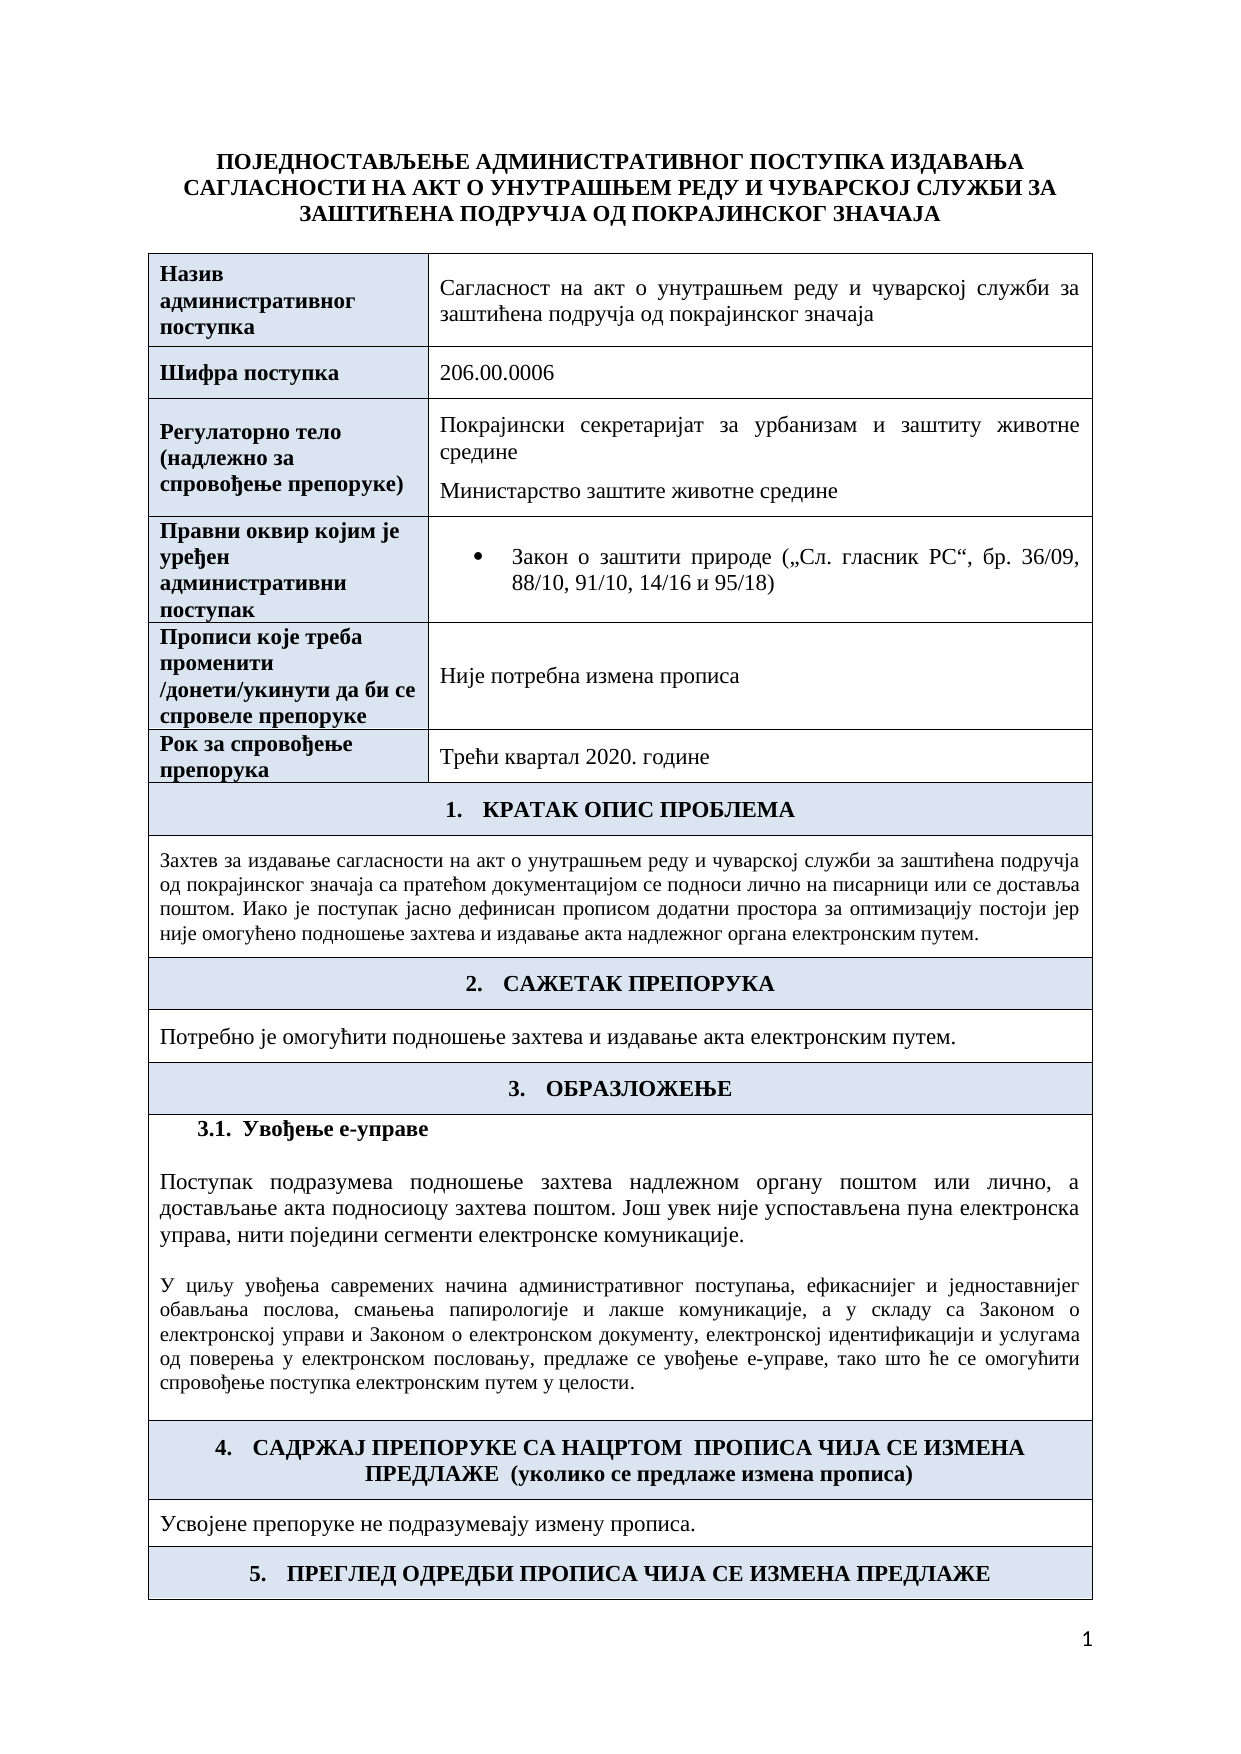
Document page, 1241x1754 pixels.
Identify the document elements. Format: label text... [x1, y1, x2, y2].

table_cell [149, 1500, 1092, 1546]
table_cell САЖЕТАК ПРЕПОРУКА [149, 958, 1092, 1009]
table_header Сагласност на акт о унутрашњем реду и чуварској служби за заштићена подручја од покрајинског значаја [429, 254, 1092, 346]
table_cell ПРЕГЛЕД ОДРЕДБИ ПРОПИСА ЧИЈА СЕ ИЗМЕНА ПРЕДЛАЖЕ [149, 1547, 1092, 1598]
table_cell КРАТАК ОПИС ПРОБЛЕМА [149, 783, 1092, 835]
table_cell САДРЖАЈ ПРЕПОРУКЕ СА НАЦРТОМ ПРОПИСА ЧИЈА СЕ ИЗМЕНА ПРЕДЛАЖЕ (уколико се предлаже измена прописа) [149, 1421, 1092, 1499]
table_header Назив административног поступка [149, 254, 428, 346]
table_cell Рок за спровођење препорука [149, 730, 428, 782]
table_cell Прописи које треба променити /донети/укинути да би се спровеле препоруке [149, 623, 428, 728]
table_cell 206.00.0006 [429, 347, 1092, 398]
table_cell Закон о заштити природе („Сл. гласник РС“, бр. 36/09, 88/10, 91/10, 14/16 и 95/18) [429, 517, 1092, 622]
table_cell Шифра поступка [149, 347, 428, 398]
table_cell Правни оквир којим је уређен административни поступак [149, 517, 428, 622]
table_cell Регулаторно тело (надлежно за спровођење препоруке) [149, 399, 428, 516]
table_cell Захтев за издавање сагласности на акт о унутрашњем реду и чуварској служби за заштићена подручја од покрајинског значаја са пратећом документацијом се подноси лично на писарници или се доставља поштом. Иако је поступак јасно дефинисан прописом додатни простора за оптимизацију постоји јер није омогућено подношење захтева и издавање акта надлежног органа електронским путем. [149, 836, 1092, 957]
table_cell Трећи квартал 2020. године [429, 730, 1092, 782]
table_cell Увођење е-управе Поступак подразумева подношење захтева надлежном органу поштом или лично, а достављање акта подносиоцу захтева поштом. Још увек није успостављена пуна електронска управа, нити поједини сегменти електронске комуникације. У циљу увођења савремених начина административног поступања, ефикаснијег и jедноставнијег обављања послова, смањења папирологије и лакше комуникације, а у складу са Законом о електронској управи и Законом о електронском документу, електронској идентификацији и услугама од поверења у електронском пословању, предлаже се увођење е-управе, тако што ће се омогућити спровођење поступка електронским путем у целости. [149, 1115, 1092, 1420]
table_cell Потребно је омогућити подношење захтева и издавање акта електронским путем. [149, 1010, 1092, 1062]
table_cell Покрајински секретаријат за урбанизам и заштиту животне средине Министарство заштите животне средине [429, 399, 1092, 516]
table_cell Није потребна измена прописа [429, 623, 1092, 728]
table_cell ОБРАЗЛОЖЕЊЕ [149, 1063, 1092, 1114]
text ПОЈЕДНОСТАВЉЕЊЕ АДМИНИСТРАТИВНОГ ПОСТУПКА ИЗДАВАЊА САГЛАСНОСТИ НА АКТ О УНУТРАШЊЕМ РЕДУ И ЧУВАРСКОЈ СЛУЖБИ ЗА ЗАШТИЋЕНА ПОДРУЧЈА ОД ПОКРАЈИНСКОГ ЗНАЧАЈА [148, 148, 1092, 227]
